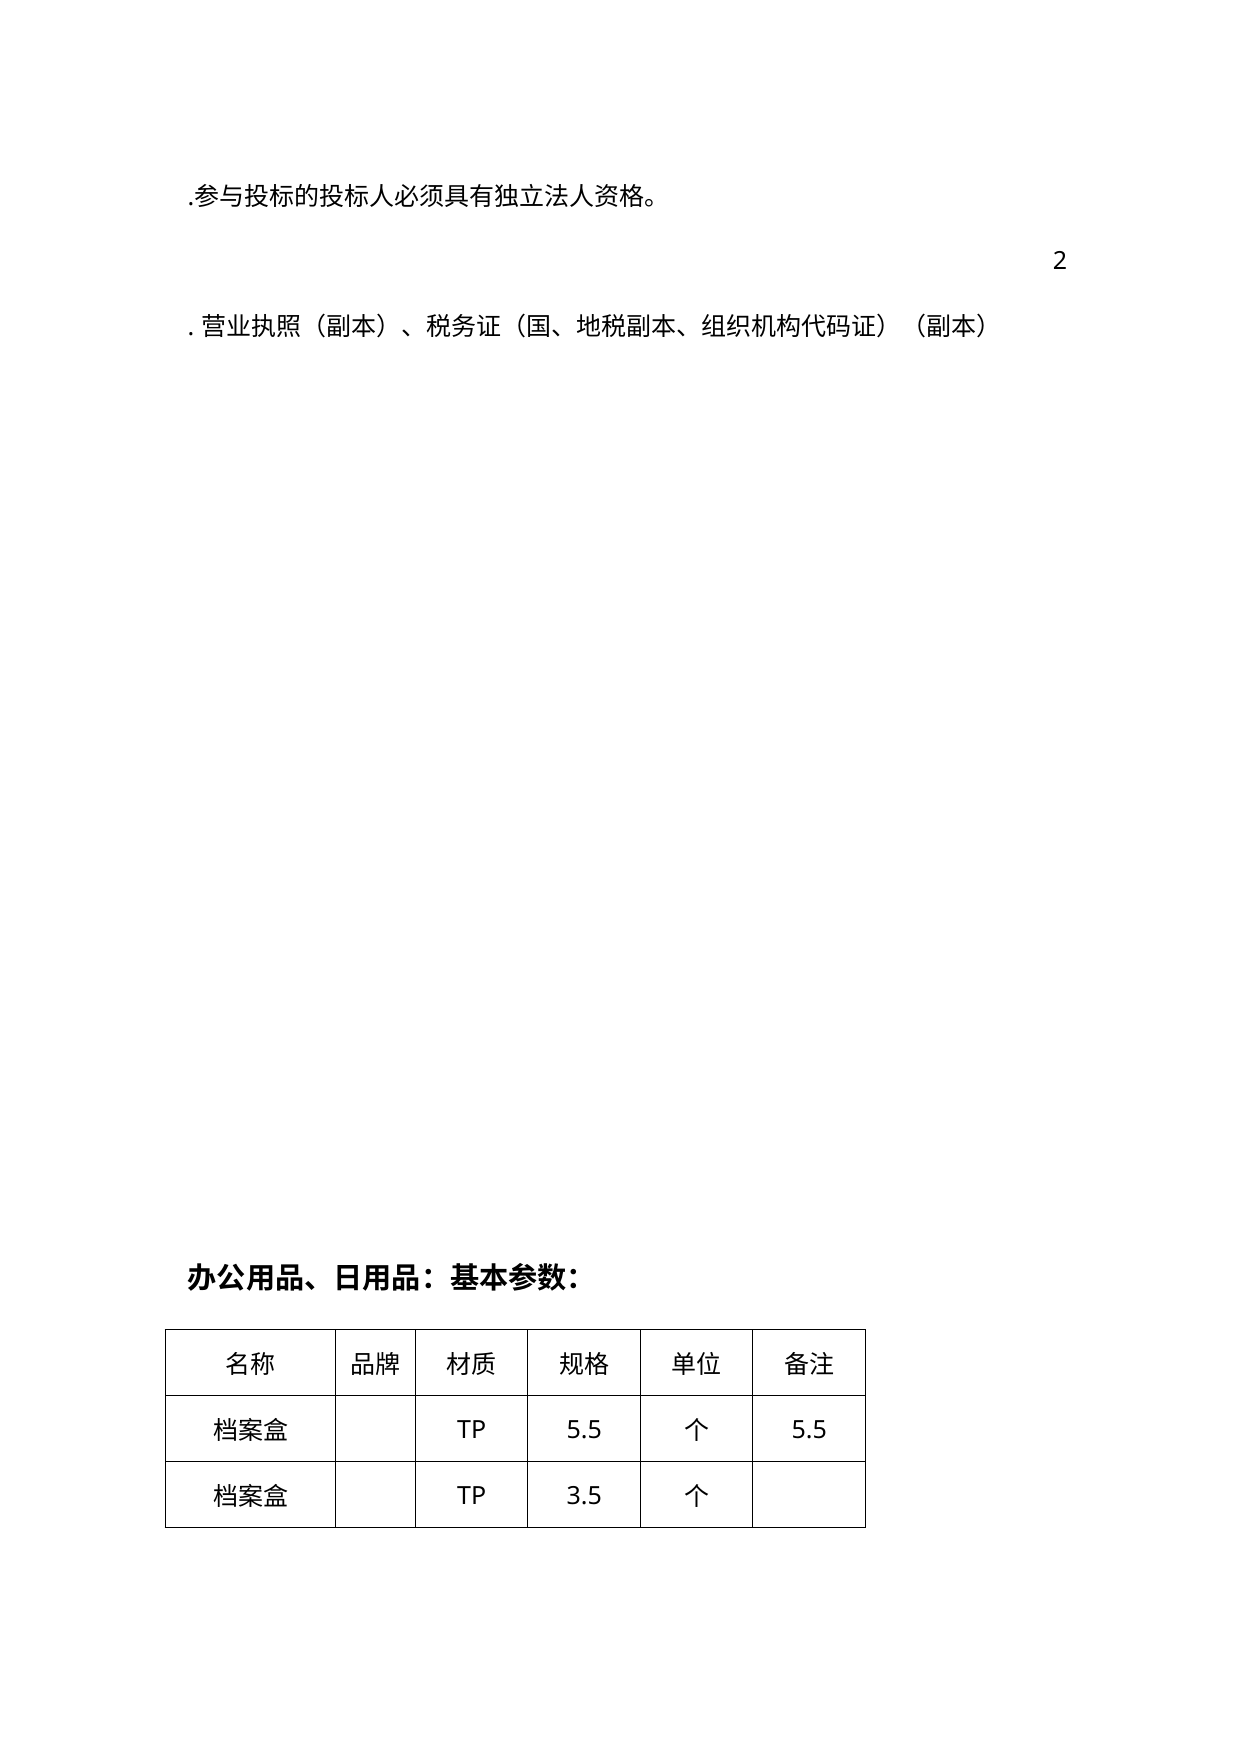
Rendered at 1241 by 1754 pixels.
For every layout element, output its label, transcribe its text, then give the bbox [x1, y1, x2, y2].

table_cell 3.5 [528, 1462, 640, 1527]
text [187, 162, 1053, 227]
table_cell [753, 1462, 865, 1527]
table_cell 5.5 [528, 1396, 640, 1461]
table_header 规格 [528, 1330, 640, 1395]
table_cell 档案盒 [166, 1396, 335, 1461]
table_header 名称 [166, 1330, 335, 1395]
table_header 单位 [641, 1330, 752, 1395]
table_cell TP [416, 1462, 527, 1527]
table_header 品牌 [336, 1330, 415, 1395]
table_cell 5.5 [753, 1396, 865, 1461]
table_cell [336, 1396, 415, 1461]
text 2. 营业执照（副本）、税务证（国、地税副本、组织机构代码证）（副本） [187, 227, 1053, 357]
table_cell 档案盒 [166, 1462, 335, 1527]
table_cell TP [416, 1396, 527, 1461]
table_cell 个 [641, 1462, 752, 1527]
table_cell 个 [641, 1396, 752, 1461]
table_header 材质 [416, 1330, 527, 1395]
table_cell [336, 1462, 415, 1527]
table_header 备注 [753, 1330, 865, 1395]
text 办公用品、日用品：基本参数： [187, 1243, 1053, 1308]
